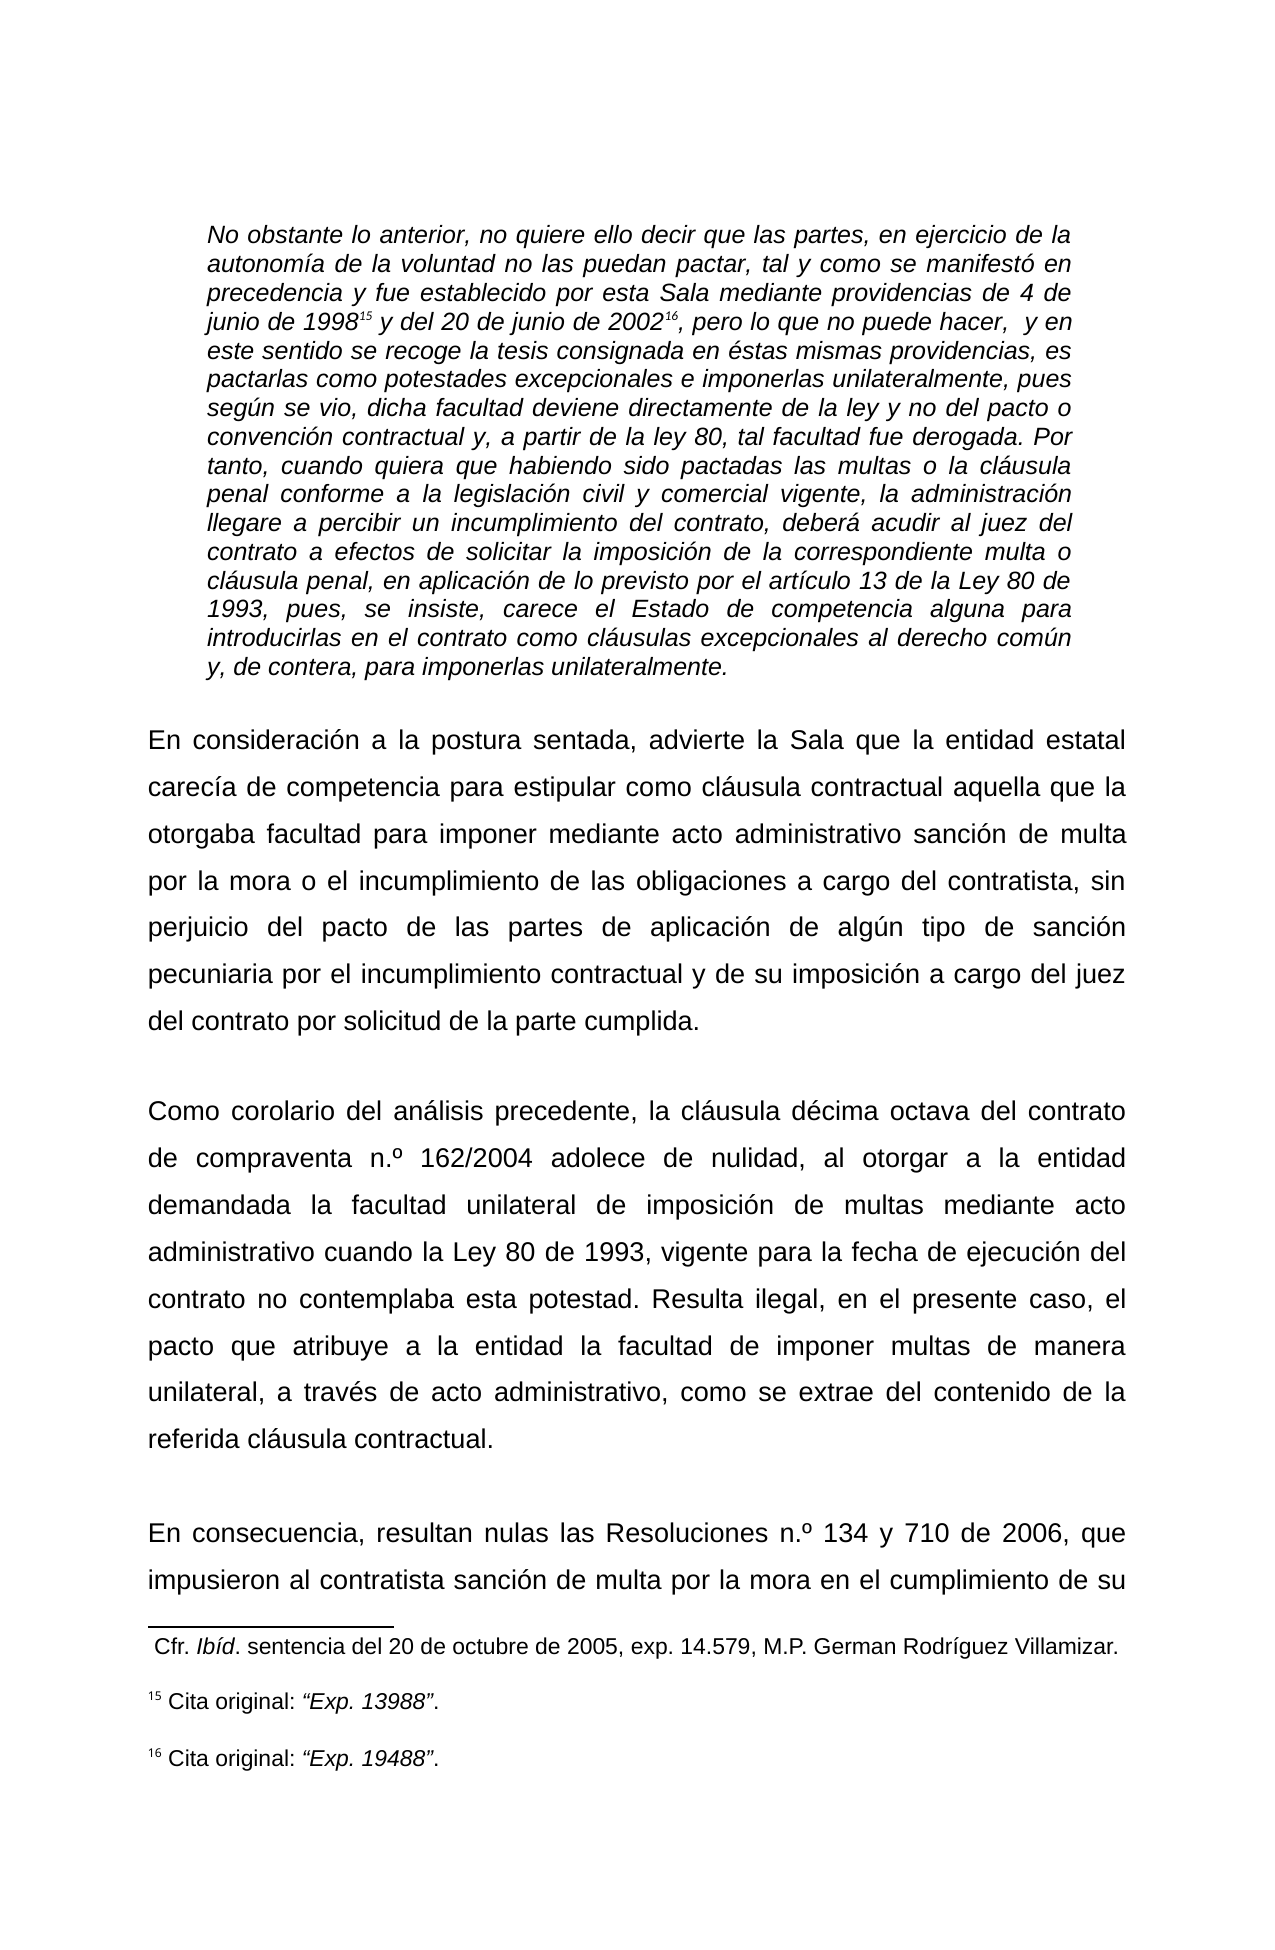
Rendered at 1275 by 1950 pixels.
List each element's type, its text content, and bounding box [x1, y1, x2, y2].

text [148, 1517, 1127, 1595]
text No obstante lo anterior, no quiere ello decir que las partes, en ejercicio de la autonomía de la voluntad no las puedan pactar, tal y como se manifestó en precedencia y fue establecido por esta Sala mediante providencias de 4 de junio de 1998 y del 20 de junio de 2002, pero lo que no puede hacer, y en este sentido se recoge la tesis consignada en éstas mismas providencias, es pactarlas como potestades excepcionales e imponerlas unilateralmente, pues según se vio, dicha facultad deviene directamente de la ley y no del pacto o convención contractual y, a partir de la ley 80, tal facultad fue derogada. Por tanto, cuando quiera que habiendo sido pactadas las multas o la cláusula penal conforme a la legislación civil y comercial vigente, la administración llegare a percibir un incumplimiento del contrato, deberá acudir al juez del contrato a efectos de solicitar la imposición de la correspondiente multa o cláusula penal, en aplicación de lo previsto por el artículo 13 de la Ley 80 de 1993, pues, se insiste, carece el Estado de competencia alguna para introducirlas en el contrato como cláusulas excepcionales al derecho común y, de contera, para imponerlas unilateralmente. [207, 220, 1076, 681]
text Como corolario del análisis precedente, la cláusula décima octava del contrato de compraventa n.º 162/2004 adolece de nulidad, al otorgar a la entidad demandada la facultad unilateral de imposición de multas mediante acto administrativo cuando la Ley 80 de 1993, vigente para la fecha de ejecución del contrato no contemplaba esta potestad. Resulta ilegal, en el presente caso, el pacto que atribuye a la entidad la facultad de imponer multas de manera unilateral, a través de acto administrativo, como se extrae del contenido de la referida cláusula contractual. [148, 1095, 1127, 1454]
text En consideración a la postura sentada, advierte la Sala que la entidad estatal carecía de competencia para estipular como cláusula contractual aquella que la otorgaba facultad para imponer mediante acto administrativo sanción de multa por la mora o el incumplimiento de las obligaciones a cargo del contratista, sin perjuicio del pacto de las partes de aplicación de algún tipo de sanción pecuniaria por el incumplimiento contractual y de su imposición a cargo del juez del contrato por solicitud de la parte cumplida. [148, 724, 1127, 1036]
